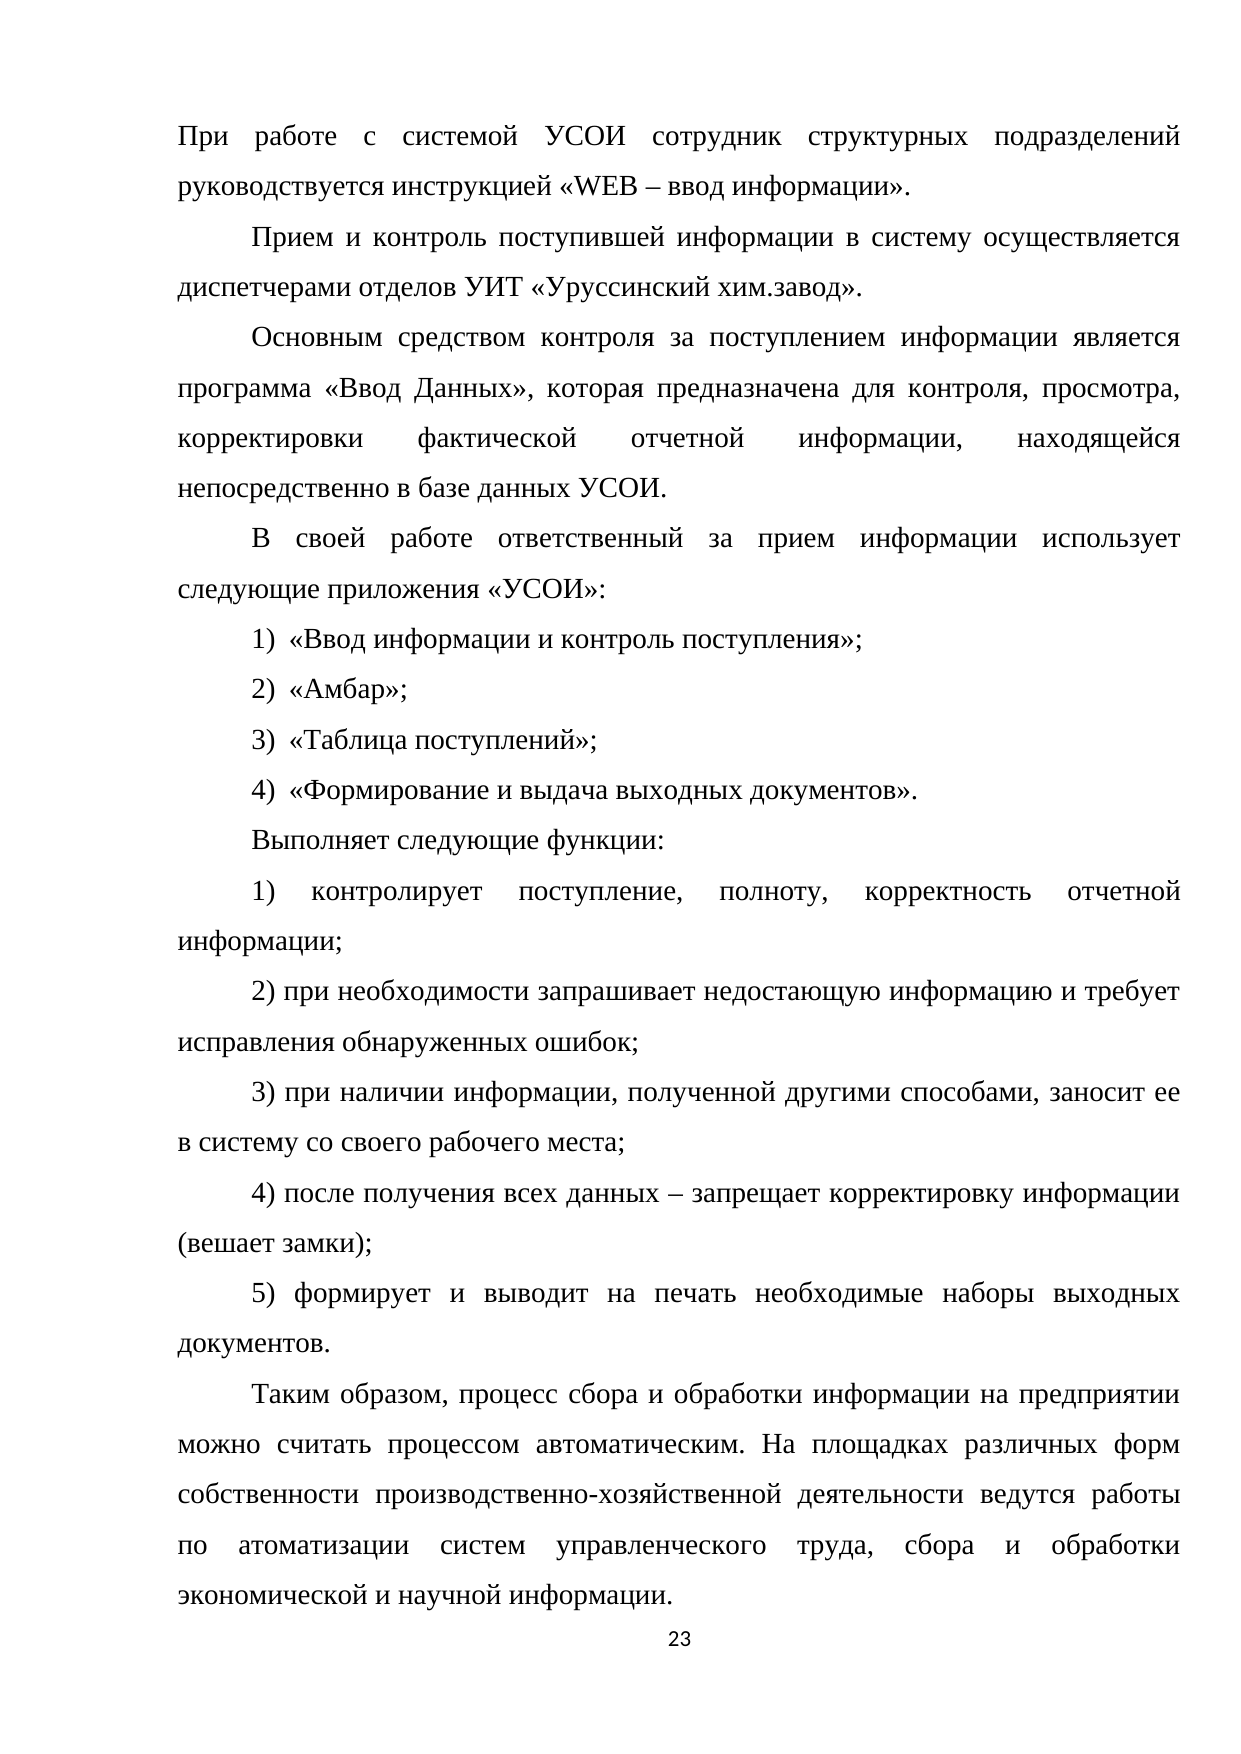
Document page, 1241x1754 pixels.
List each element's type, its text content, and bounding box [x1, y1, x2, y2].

text Таким образом, процесс сбора и обработки информации на предприятии можно считать процессом автоматическим. На площадках различных форм собственности производственно-хозяйственной деятельности ведутся работы по атоматизации систем управленческого труда, сбора и обработки экономической и научной информации. [177, 1376, 1181, 1611]
text В своей работе ответственный за прием информации использует следующие приложения «УСОИ»: [177, 521, 1181, 604]
text Основным средством контроля за поступлением информации является программа «Ввод Данных», которая предназначена для контроля, просмотра, корректировки фактической отчетной информации, находящейся непосредственно в базе данных УСОИ. [177, 319, 1181, 504]
list «Таблица поступлений»; [251, 722, 1181, 755]
text 5) формирует и выводит на печать необходимые наборы выходных документов. [177, 1275, 1181, 1359]
text Прием и контроль поступившей информации в систему осуществляется диспетчерами отделов УИТ «Уруссинский хим.завод». [177, 219, 1181, 303]
text 2) при необходимости запрашивает недостающую информацию и требует исправления обнаруженных ошибок; [177, 973, 1181, 1057]
list «Ввод информации и контроль поступления»; [251, 621, 1181, 655]
text 1) контролирует поступление, полноту, корректность отчетной информации; [177, 873, 1181, 957]
list «Амбар»; [251, 672, 1181, 705]
text 3) при наличии информации, полученной другими способами, заносит ее в систему со своего рабочего места; [177, 1074, 1181, 1158]
text 4) после получения всех данных – запрещает корректировку информации (вешает замки); [177, 1175, 1181, 1258]
text При работе с системой УСОИ сотрудник структурных подразделений руководствуется инструкцией «WEB – ввод информации». [177, 118, 1181, 202]
text Выполняет следующие функции: [177, 822, 1181, 856]
list «Формирование и выдача выходных документов». [251, 772, 1181, 806]
